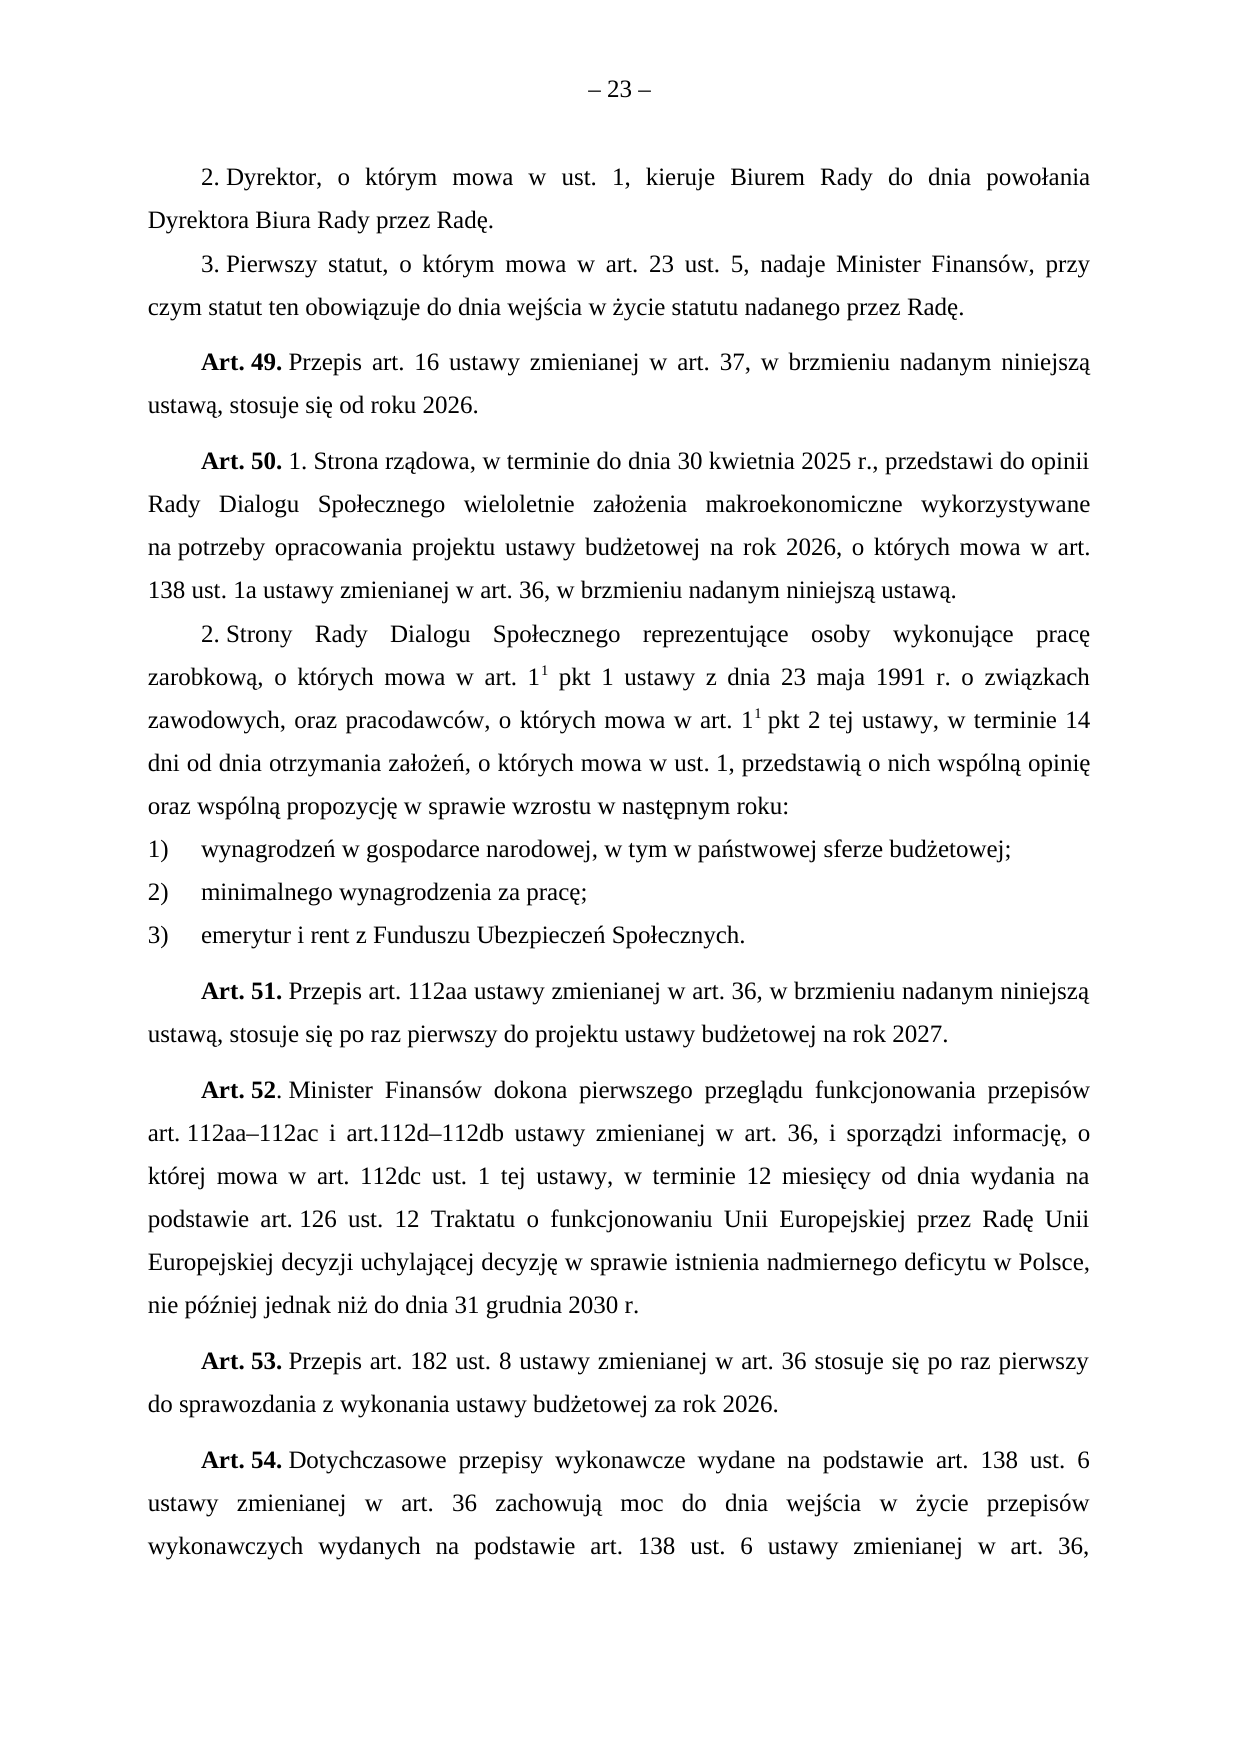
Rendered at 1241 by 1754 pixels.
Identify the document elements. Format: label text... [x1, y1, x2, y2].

text Art. 53. Przepis art. 182 ust. 8 ustawy zmienianej w art. 36 stosuje się po raz pierwszy do sprawozdania z wykonania ustawy budżetowej za rok 2026. [148, 1346, 1091, 1418]
text Art. 50. 1. Strona rządowa, w terminie do dnia 30 kwietnia 2025 r., przedstawi do opinii Rady Dialogu Społecznego wieloletnie założenia makroekonomiczne wykorzystywane na potrzeby opracowania projektu ustawy budżetowej na rok 2026, o których mowa w art. 138 ust. 1a ustawy zmienianej w art. 36, w brzmieniu nadanym niniejszą ustawą. [148, 446, 1091, 604]
text 1) wynagrodzeń w gospodarce narodowej, w tym w państwowej sferze budżetowej; [148, 834, 1091, 863]
text 3. Pierwszy statut, o którym mowa w art. 23 ust. 5, nadaje Minister Finansów, przy czym statut ten obowiązuje do dnia wejścia w życie statutu nadanego przez Radę. [148, 249, 1091, 321]
text Art. 52. Minister Finansów dokona pierwszego przeglądu funkcjonowania przepisów art. 112aa–112ac i art.112d–112db ustawy zmienianej w art. 36, i sporządzi informację, o której mowa w art. 112dc ust. 1 tej ustawy, w terminie 12 miesięcy od dnia wydania na podstawie art. 126 ust. 12 Traktatu o funkcjonowaniu Unii Europejskiej przez Radę Unii Europejskiej decyzji uchylającej decyzję w sprawie istnienia nadmiernego deficytu w Polsce, nie później jednak niż do dnia 31 grudnia 2030 r. [148, 1075, 1091, 1319]
text 2) minimalnego wynagrodzenia za pracę; [148, 877, 1091, 906]
text Art. 51. Przepis art. 112aa ustawy zmienianej w art. 36, w brzmieniu nadanym niniejszą ustawą, stosuje się po raz pierwszy do projektu ustawy budżetowej na rok 2027. [148, 976, 1091, 1048]
text Art. 49. Przepis art. 16 ustawy zmienianej w art. 37, w brzmieniu nadanym niniejszą ustawą, stosuje się od roku 2026. [148, 347, 1091, 419]
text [148, 1445, 1091, 1560]
text 2. Dyrektor, o którym mowa w ust. 1, kieruje Biurem Rady do dnia powołania Dyrektora Biura Rady przez Radę. [148, 162, 1091, 234]
text 3) emerytur i rent z Funduszu Ubezpieczeń Społecznych. [148, 921, 1091, 949]
text 2. Strony Rady Dialogu Społecznego reprezentujące osoby wykonujące pracę zarobkową, o których mowa w art. 11 pkt 1 ustawy z dnia 23 maja 1991 r. o związkach zawodowych, oraz pracodawców, o których mowa w art. 11 pkt 2 tej ustawy, w terminie 14 dni od dnia otrzymania założeń, o których mowa w ust. 1, przedstawią o nich wspólną opinię oraz wspólną propozycję w sprawie wzrostu w następnym roku: [148, 619, 1091, 820]
